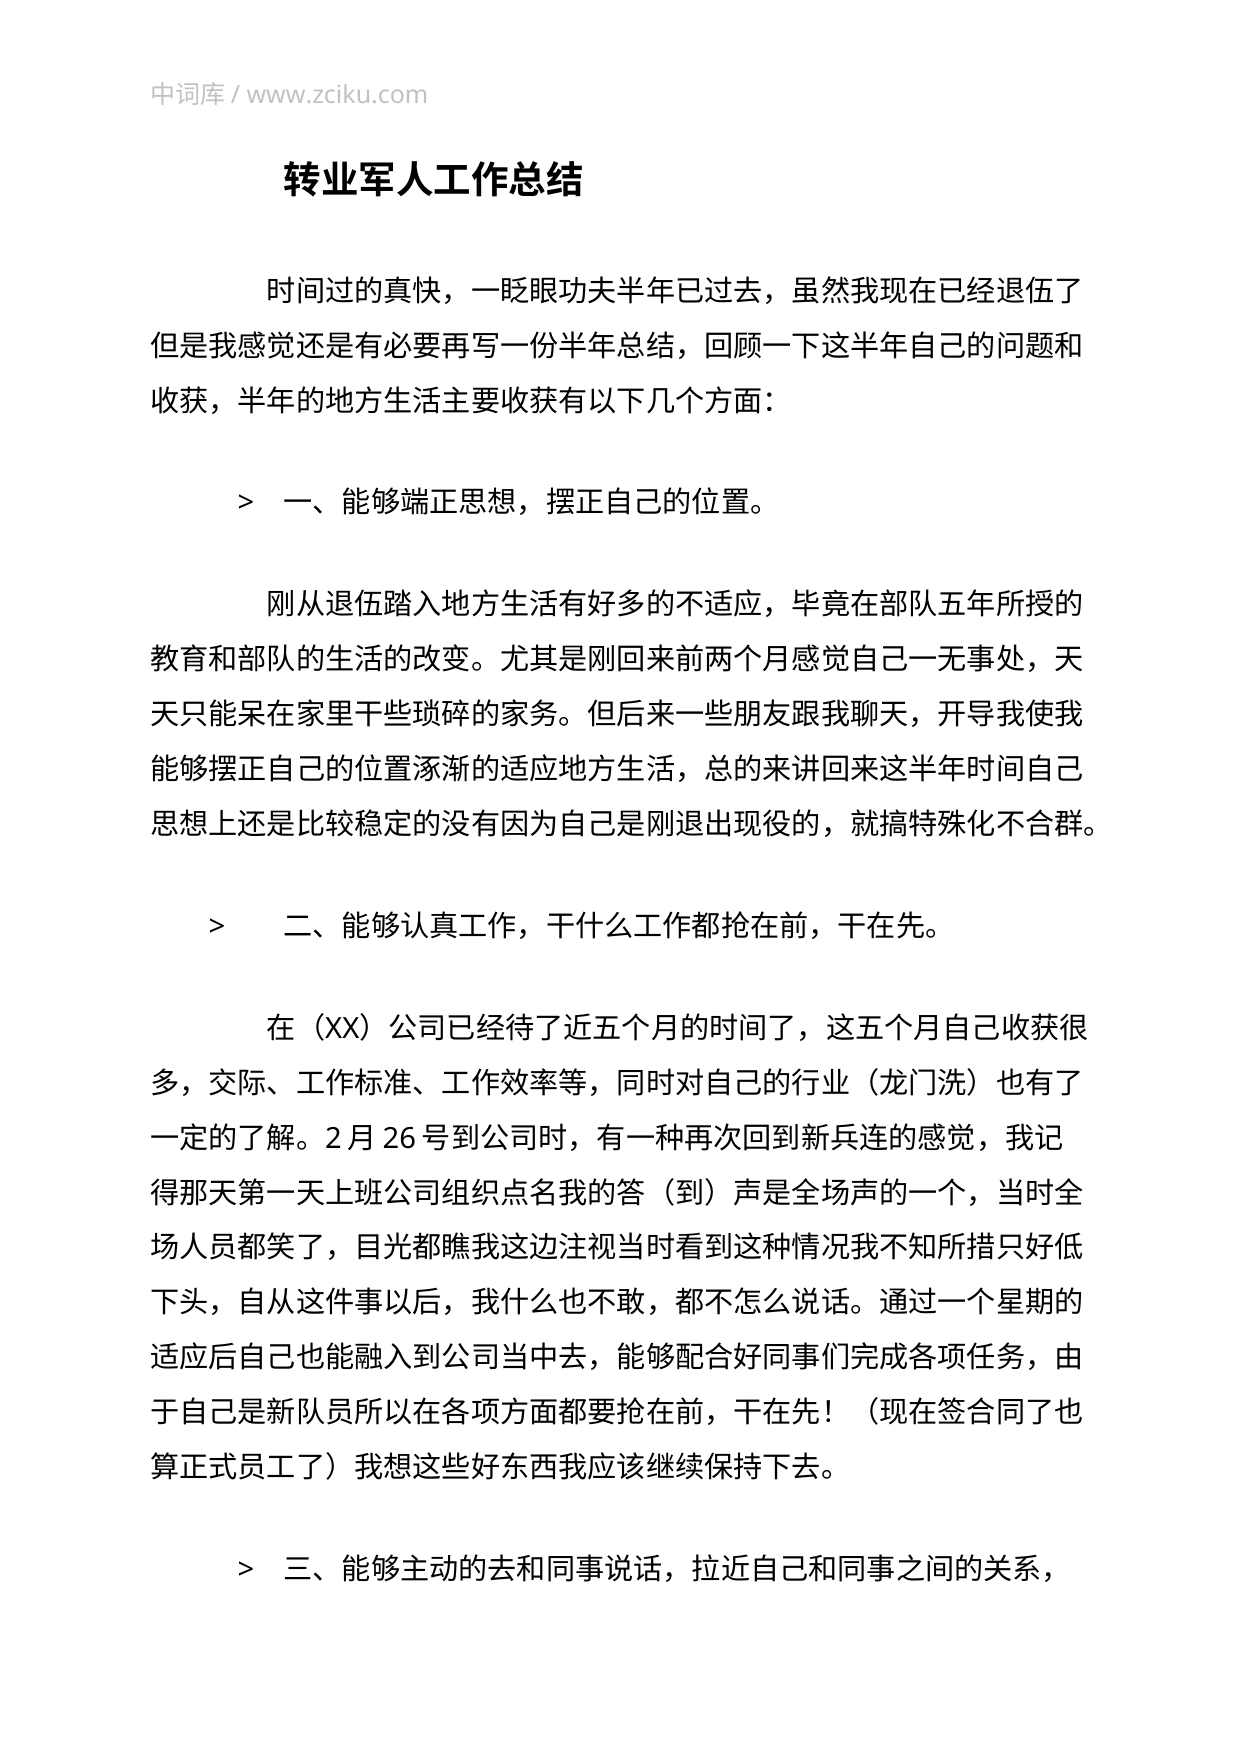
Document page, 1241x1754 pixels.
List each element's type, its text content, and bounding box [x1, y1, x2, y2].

text > 一、能够端正思想，摆正自己的位置。 [150, 479, 1090, 521]
text 时间过的真快，一眨眼功夫半年已过去，虽然我现在已经退伍了但是我感觉还是有必要再写一份半年总结，回顾一下这半年自己的问题和收获，半年的地方生活主要收获有以下几个方面： [150, 267, 1090, 419]
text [150, 1545, 1090, 1588]
text > 二、能够认真工作，干什么工作都抢在前，干在先。 [150, 902, 1090, 945]
text 在（XX）公司已经待了近五个月的时间了，这五个月自己收获很多，交际、工作标准、工作效率等，同时对自己的行业（龙门洗）也有了一定的了解。2月26号到公司时，有一种再次回到新兵连的感觉，我记得那天第一天上班公司组织点名我的答（到）声是全场声的一个，当时全场人员都笑了，目光都瞧我这边注视当时看到这种情况我不知所措只好低下头，自从这件事以后，我什么也不敢，都不怎么说话。通过一个星期的适应后自己也能融入到公司当中去，能够配合好同事们完成各项任务，由于自己是新队员所以在各项方面都要抢在前，干在先！（现在签合同了也算正式员工了）我想这些好东西我应该继续保持下去。 [150, 1004, 1090, 1486]
text 转业军人工作总结 [150, 150, 1090, 204]
text 刚从退伍踏入地方生活有好多的不适应，毕竟在部队五年所授的教育和部队的生活的改变。尤其是刚回来前两个月感觉自己一无事处，天天只能呆在家里干些琐碎的家务。但后来一些朋友跟我聊天，开导我使我能够摆正自己的位置涿渐的适应地方生活，总的来讲回来这半年时间自己思想上还是比较稳定的没有因为自己是刚退出现役的，就搞特殊化不合群。 [150, 581, 1090, 843]
